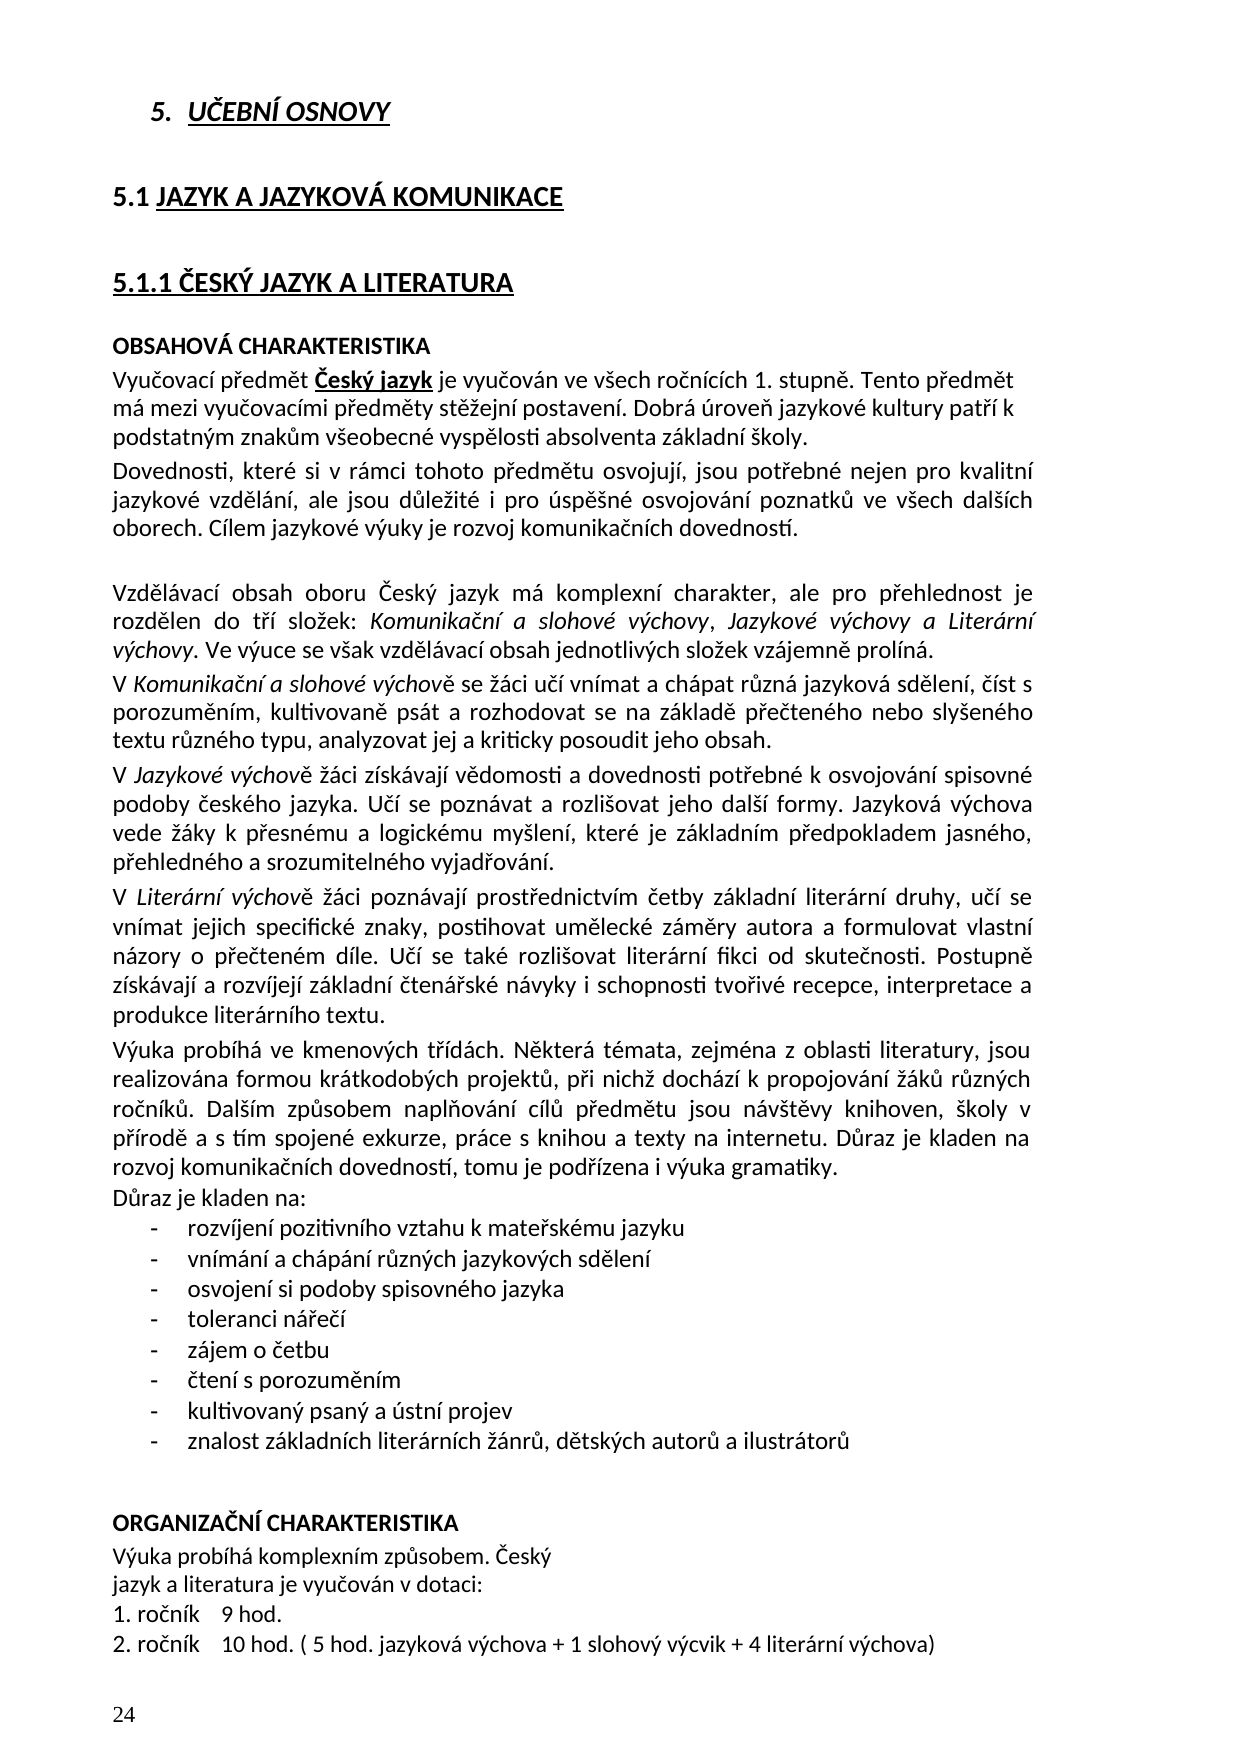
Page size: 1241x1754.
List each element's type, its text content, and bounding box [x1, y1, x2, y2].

list rozvíjení pozitivního vztahu k mateřskému jazyku [150, 1213, 1034, 1243]
text 5.1.1 ČESKÝ JAZYK A LITERATURA [112, 264, 1034, 299]
text Výuka probíhá komplexním způsobem. Český jazyk a literatura je vyučován v dotaci: [112, 1543, 563, 1598]
list toleranci nářečí [150, 1303, 1034, 1334]
text ORGANIZAČNÍ CHARAKTERISTIKA [112, 1507, 1034, 1537]
list vnímání a chápání různých jazykových sdělení [150, 1243, 1034, 1273]
text Výuka probíhá ve kmenových třídách. Některá témata, zejména z oblasti literatury, jsou realizována formou krátkodobých projektů, při nichž dochází k propojování žáků různých ročníků. Dalším způsobem naplňování cílů předmětu jsou návštěvy knihoven, školy v přírodě a s tím spojené exkurze, práce s knihou a texty na internetu. Důraz je kladen na rozvoj komunikačních dovedností, tomu je podřízena i výuka gramatiky. [112, 1035, 1032, 1182]
text 1. ročník 9 hod. [112, 1598, 1034, 1629]
text V Komunikační a slohové výchově se žáci učí vnímat a chápat různá jazyková sdělení, číst s porozuměním, kultivovaně psát a rozhodovat se na základě přečteného nebo slyšeného textu různého typu, analyzovat jej a kriticky posoudit jeho obsah. [112, 670, 1034, 755]
text Vyučovací předmět Český jazyk je vyučován ve všech ročnících 1. stupně. Tento předmět má mezi vyučovacími předměty stěžejní postavení. Dobrá úroveň jazykové kultury patří k podstatným znakům všeobecné vyspělosti absolventa základní školy. [112, 366, 1015, 451]
list čtení s porozuměním [150, 1364, 1034, 1395]
text Dovednosti, které si v rámci tohoto předmětu osvojují, jsou potřebné nejen pro kvalitní jazykové vzdělání, ale jsou důležité i pro úspěšné osvojování poznatků ve všech dalších oborech. Cílem jazykové výuky je rozvoj komunikačních dovedností. [112, 457, 1034, 543]
list kultivovaný psaný a ústní projev [150, 1395, 1034, 1425]
text Vzdělávací obsah oboru Český jazyk má komplexní charakter, ale pro přehlednost je rozdělen do tří složek: Komunikační a slohové výchovy, Jazykové výchovy a Literární výchovy. Ve výuce se však vzdělávací obsah jednotlivých složek vzájemně prolíná. [112, 579, 1034, 664]
text V Jazykové výchově žáci získávají vědomosti a dovednosti potřebné k osvojování spisovné podoby českého jazyka. Učí se poznávat a rozlišovat jeho další formy. Jazyková výchova vede žáky k přesnému a logickému myšlení, které je základním předpokladem jasného, přehledného a srozumitelného vyjadřování. [112, 761, 1034, 877]
list JAZYK A JAZYKOVÁ KOMUNIKACE [112, 179, 1034, 214]
text V Literární výchově žáci poznávají prostřednictvím četby základní literární druhy, učí se vnímat jejich specifické znaky, postihovat umělecké záměry autora a formulovat vlastní názory o přečteném díle. Učí se také rozlišovat literární fikci od skutečnosti. Postupně získávají a rozvíjejí základní čtenářské návyky i schopnosti tvořivé recepce, interpretace a produkce literárního textu. [112, 882, 1034, 1029]
text 2. ročník 10 hod. ( 5 hod. jazyková výchova + 1 slohový výcvik + 4 literární výchova) [112, 1629, 1034, 1659]
list UČEBNÍ OSNOVY [150, 93, 1034, 129]
text Důraz je kladen na: [112, 1182, 1034, 1213]
list zájem o četbu [150, 1334, 1034, 1364]
text OBSAHOVÁ CHARAKTERISTIKA [112, 330, 1034, 361]
list osvojení si podoby spisovného jazyka [150, 1273, 1034, 1303]
list znalost základních literárních žánrů, dětských autorů a ilustrátorů [150, 1425, 1034, 1455]
